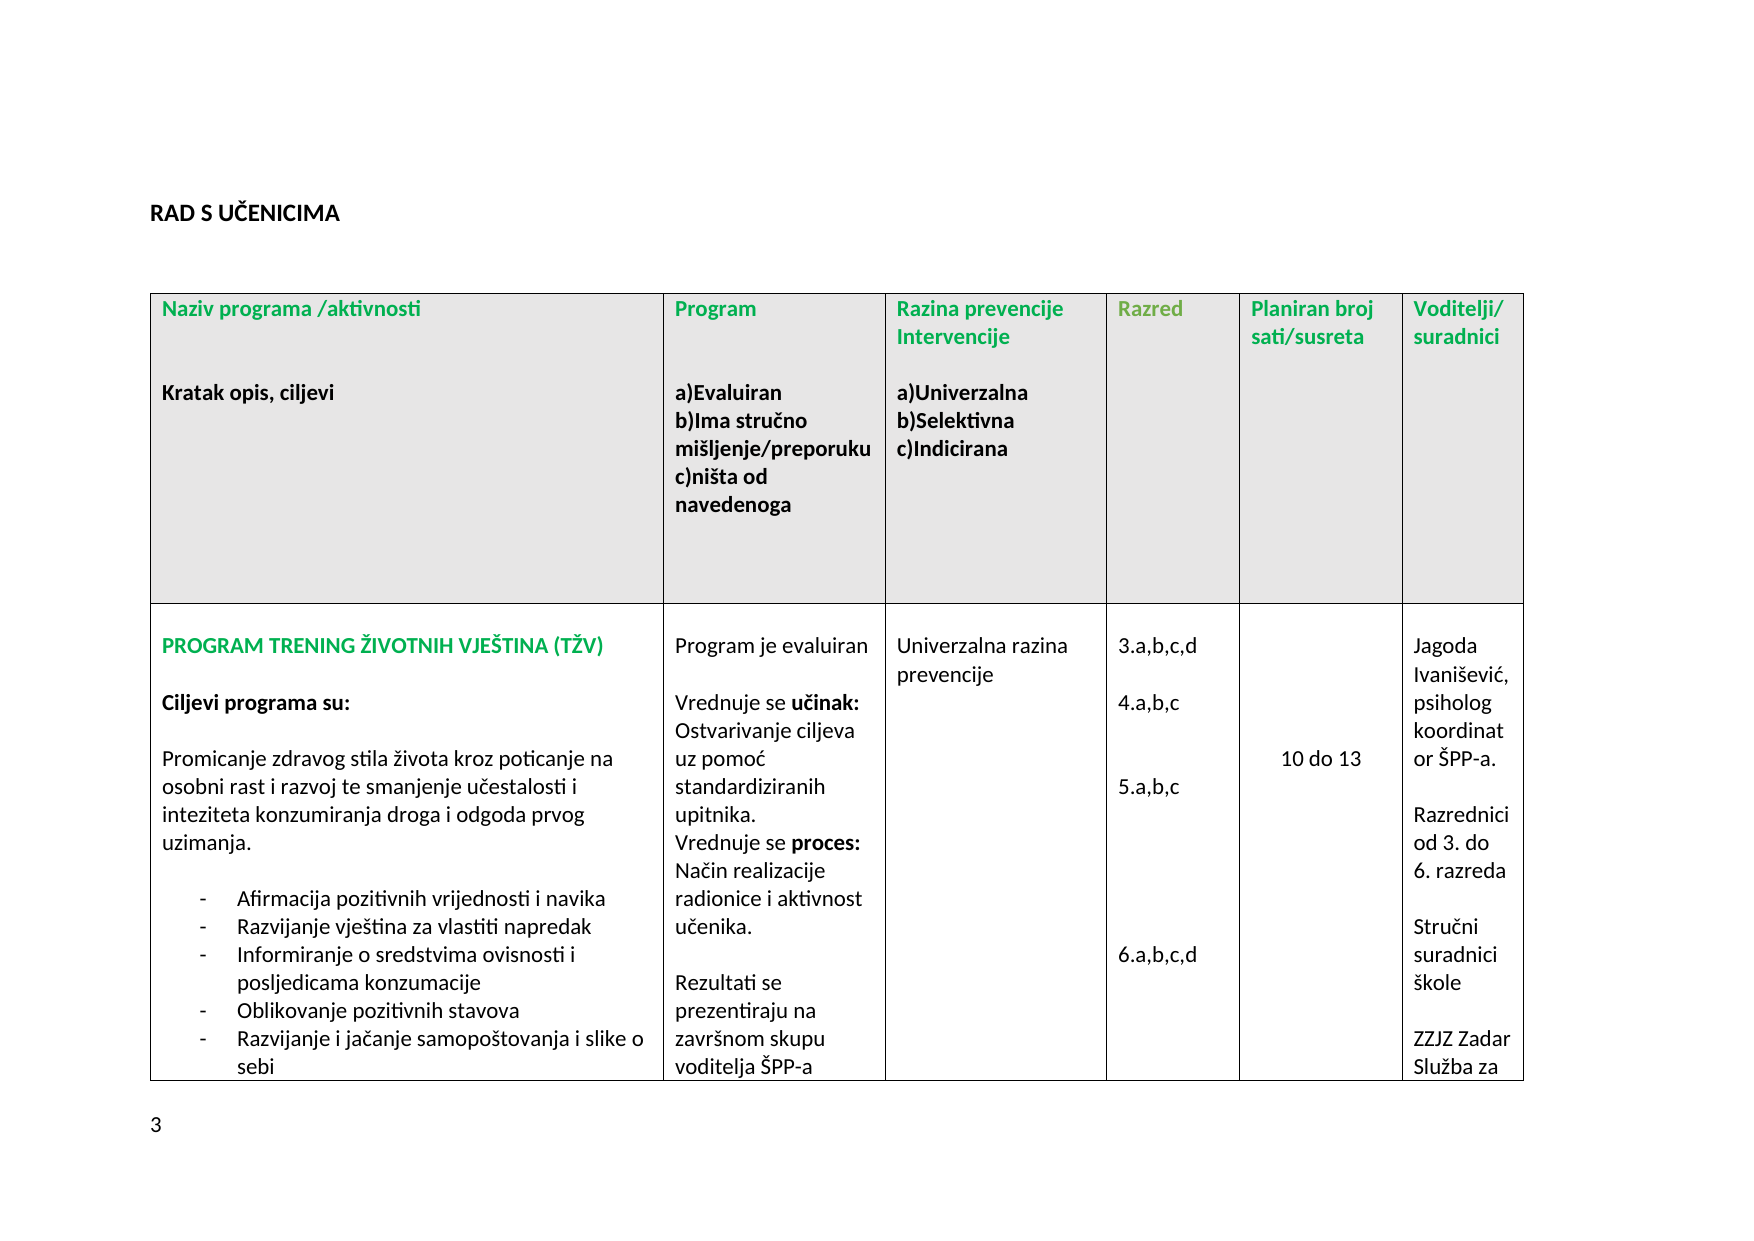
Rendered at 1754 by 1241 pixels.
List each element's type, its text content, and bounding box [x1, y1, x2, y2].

table_header Voditelji/suradnici [1403, 294, 1523, 603]
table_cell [1107, 604, 1239, 1080]
text RAD S UČENICIMA [150, 197, 1604, 227]
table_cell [886, 604, 1106, 1080]
table_header Razina prevencije Intervencije a)Univerzalna b)Selektivna c)Indicirana [886, 294, 1106, 603]
table_header Planiran broj sati/susreta [1240, 294, 1402, 603]
table_cell 10 do 13 [1240, 604, 1402, 1080]
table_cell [1403, 604, 1523, 1080]
table_header Program a)Evaluiran b)Ima stručno mišljenje/preporuku c)ništa od navedenoga [664, 294, 885, 603]
table_header Razred [1107, 294, 1239, 603]
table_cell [151, 604, 663, 1080]
table_header Naziv programa /aktivnosti Kratak opis, ciljevi [151, 294, 663, 603]
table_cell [664, 604, 885, 1080]
